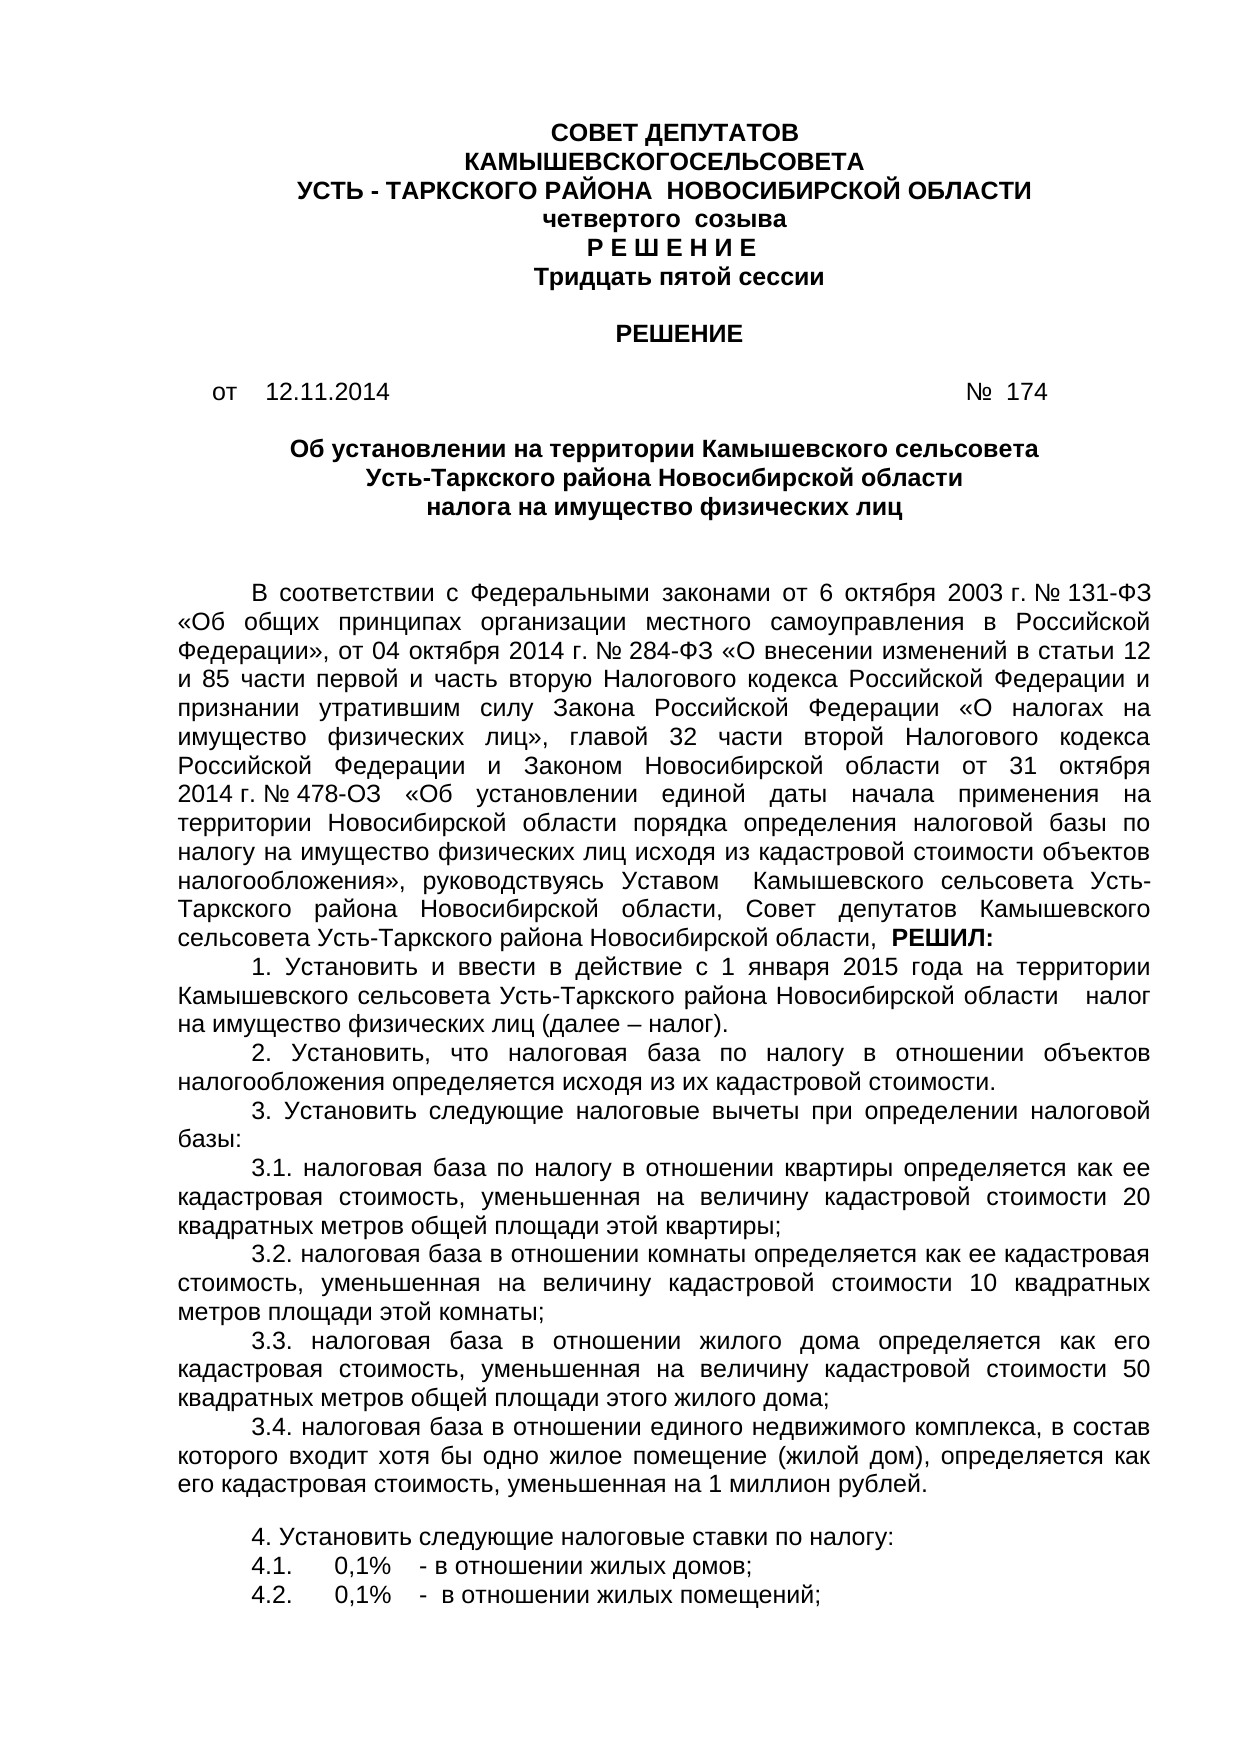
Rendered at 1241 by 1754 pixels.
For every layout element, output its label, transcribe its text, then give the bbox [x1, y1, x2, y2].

text 3. Установить следующие налоговые вычеты при определении налоговой базы: [177, 1096, 1152, 1153]
text 3.3. налоговая база в отношении жилого дома определяется как его кадастровая стоимость, уменьшенная на величину кадастровой стоимости 50 квадратных метров общей площади этого жилого дома; [177, 1326, 1152, 1412]
text четвертого созыва [177, 204, 1152, 233]
text 3.1. налоговая база по налогу в отношении квартиры определяется как ее кадастровая стоимость, уменьшенная на величину кадастровой стоимости 20 квадратных метров общей площади этой квартиры; [177, 1153, 1152, 1239]
text В соответствии с Федеральными законами от 6 октября . № 131-ФЗ «Об общих принципах организации местного самоуправления в Российской Федерации», от 04 октября . № 284-ФЗ «О внесении изменений в статьи 12 и 85 части первой и часть вторую Налогового кодекса Российской Федерации и признании утратившим силу Закона Российской Федерации «О налогах на имущество физических лиц», главой 32 части второй Налогового кодекса Российской Федерации и Законом Новосибирской области от 31 октября . № 478-ОЗ «Об установлении единой даты начала применения на территории Новосибирской области порядка определения налоговой базы по налогу на имущество физических лиц исходя из кадастровой стоимости объектов налогообложения», руководствуясь Уставом Камышевского сельсовета Усть-Таркского района Новосибирской области, Совет депутатов Камышевского сельсовета Усть-Таркского района Новосибирской области, РЕШИЛ: [177, 578, 1152, 952]
text Об установлении на территории Камышевского сельсовета [177, 434, 1152, 463]
text СОВЕТ ДЕПУТАТОВ [177, 118, 1152, 147]
text 4. Установить следующие налоговые ставки по налогу: [177, 1522, 1152, 1551]
text 3.2. налоговая база в отношении комнаты определяется как ее кадастровая стоимость, уменьшенная на величину кадастровой стоимости 10 квадратных метров площади этой комнаты; [177, 1239, 1152, 1326]
text Р Е Ш Е Н И Е [177, 233, 1152, 262]
text налога на имущество физических лиц [177, 492, 1152, 521]
text 4.2. 0,1% - в отношении жилых помещений; [177, 1579, 1152, 1608]
text Усть-Таркского района Новосибирской области [177, 463, 1152, 492]
text от 12.11.2014 № 174 [177, 377, 1181, 406]
text 4.1. 0,1% - в отношении жилых домов; [177, 1551, 1152, 1579]
text 3.4. налоговая база в отношении единого недвижимого комплекса, в состав которого входит хотя бы одно жилое помещение (жилой дом), определяется как его кадастровая стоимость, уменьшенная на 1 миллион рублей. [177, 1412, 1152, 1498]
text Тридцать пятой сессии [177, 262, 1181, 291]
text 1. Установить и ввести в действие с 1 января 2015 года на территории Камышевского сельсовета Усть-Таркского района Новосибирской области налог на имущество физических лиц (далее – налог). [177, 952, 1152, 1038]
text РЕШЕНИЕ [177, 319, 1181, 348]
text 2. Установить, что налоговая база по налогу в отношении объектов налогообложения определяется исходя из их кадастровой стоимости. [177, 1038, 1152, 1096]
text УСТЬ - ТАРКСКОГО РАЙОНА НОВОСИБИРСКОЙ ОБЛАСТИ [177, 176, 1152, 204]
text КАМЫШЕВСКОГОСЕЛЬСОВЕТА [177, 147, 1152, 176]
